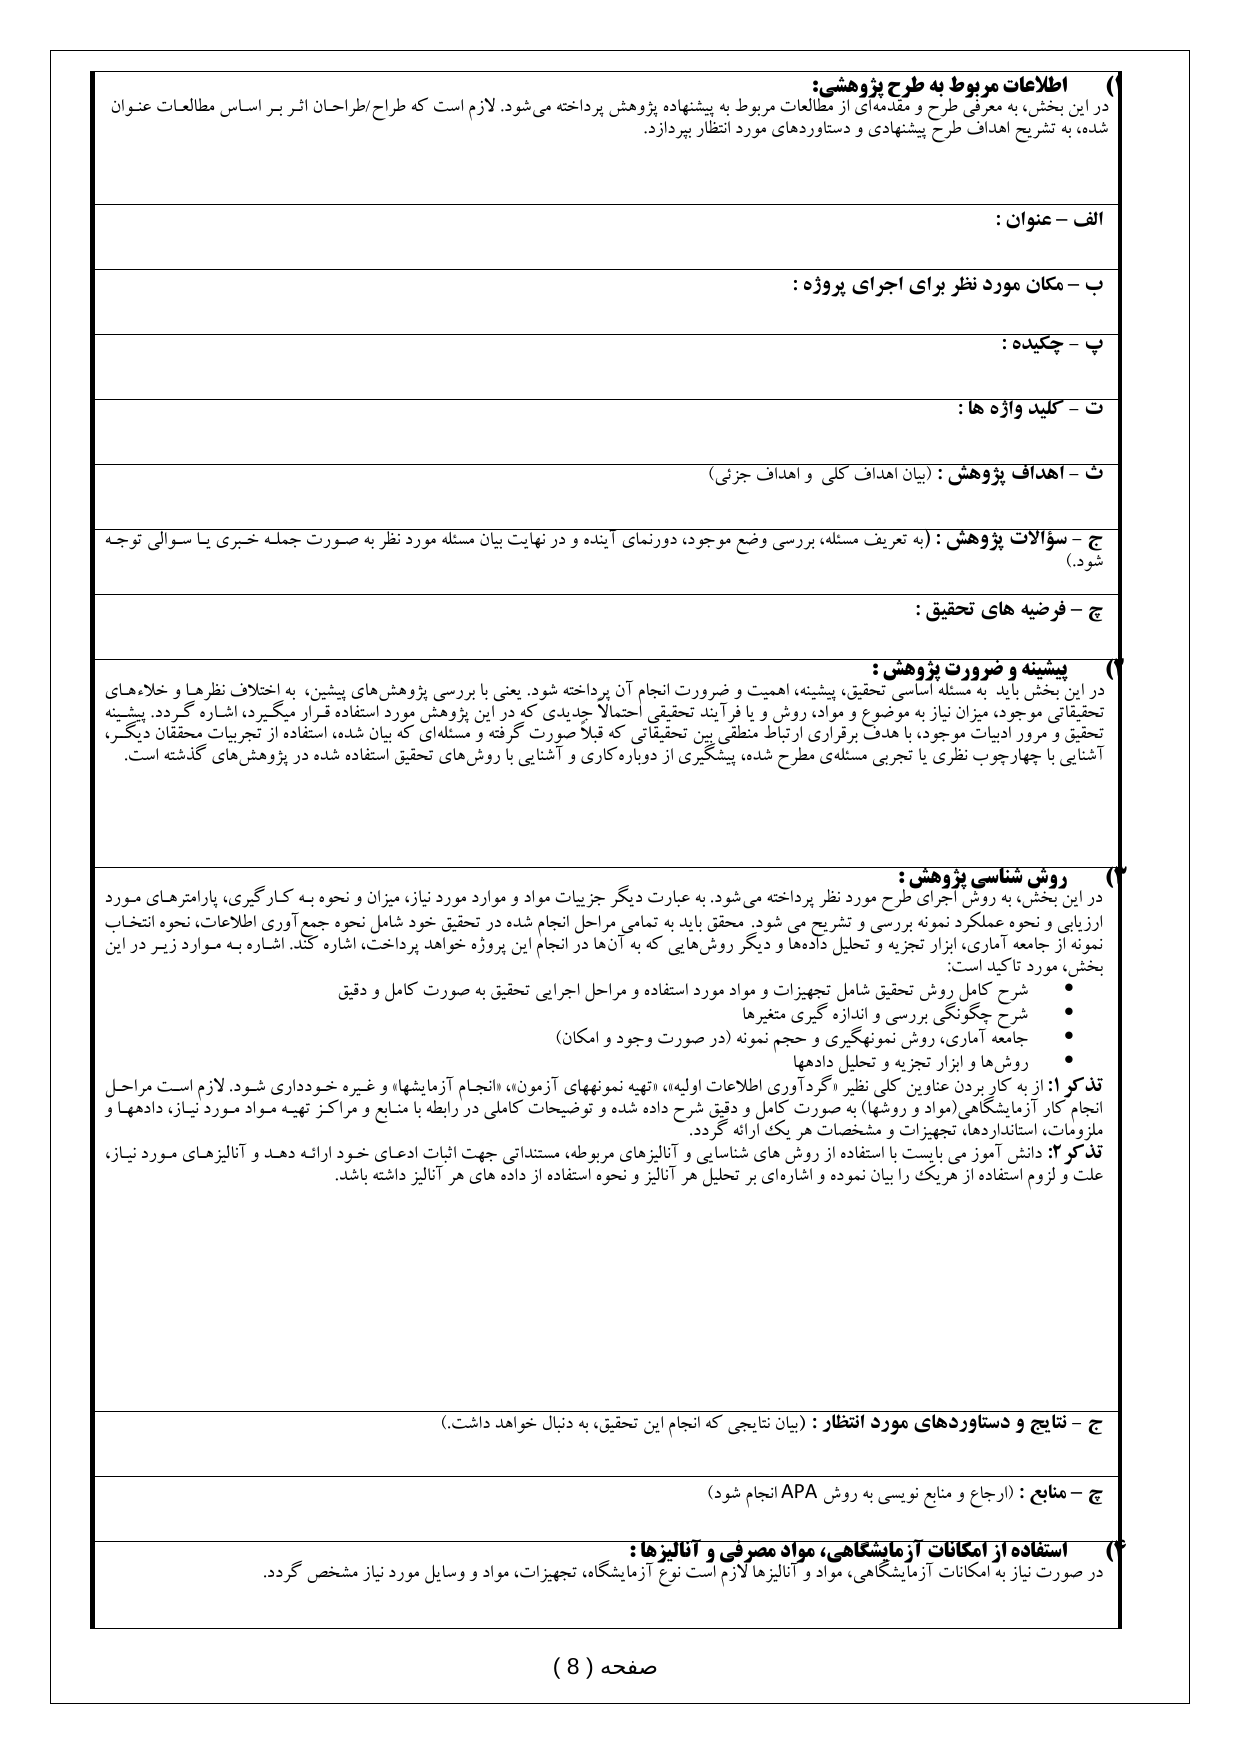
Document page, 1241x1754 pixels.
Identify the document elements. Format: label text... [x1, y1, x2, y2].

table_cell الف – عنوان : [95, 205, 1118, 269]
table_header اطلاعات مربوط به طرح پژوهشی: در این بخش، به معرفی طرح و مقدمه‌ای از مطالعات مربوط به پیشنهاده پژوهش پرداخته می‌شود. لازم است که طراح/طراحان اثر بر اساس مطالعات عنوان شده، به تشریح اهداف طرح پیشنهادی و دستاوردهای مورد انتظار بپردازد. [95, 72, 1118, 204]
table_cell پ - چکیده : [95, 335, 1118, 399]
table_cell پیشینه و ضرورت پژوهش : در این بخش باید به مسئله اساسي تحقيق، پيشينه، اهمیت و ضرورت انجام آن پرداخته شود. یعنی با بررسی پژوهش‌های پیشین، به اختلاف نظرها و خلاءهاي تحقيقاتي موجود، ميزان نياز به موضوع و مواد، روش و يا فرآيند تحقيقي احتمالاً جديدي كه در اين پژوهش مورد استفاده قرار مي‏گيرد، اشاره ‌گردد. پیشینه تحقیق و مرور ادبیات موجود، با هدف برقراری ارتباط منطقی بین تحقیقاتی که قبلاً صورت گرفته و مسئله‌ای که بیان شده، استفاده از تجربیات محققان دیگر، آشنایی با چهارچوب نظری یا تجربی مسئله‌ی مطرح شده، پیشگیری از دوباره‌کاری و آشنایی با روش‌های تحقیق استفاده‌ شده در پژوهش‌های گذشته است. [95, 660, 1118, 867]
table_cell چ – فرضیه های تحقيق : [95, 595, 1118, 659]
table_cell ث - اهداف پژوهش : (بیان اهداف کلی و اهداف جزئی) [95, 465, 1118, 529]
table_cell ت - کلید واژه ها : [95, 400, 1118, 464]
table_cell چ – منابع : (ارجاع و منابع نویسی به روش APA انجام شود) [95, 1477, 1118, 1541]
table_cell روش شناسی پژوهش : در این بخش، به روش اجرای طرح مورد نظر پرداخته می‌شود. به عبارت دیگر جزییات مواد و موارد مورد نیاز، میزان و نحوه به کارگیری، پارامترهای مورد ارزیابی و نحوه عملکرد نمونه بررسی و تشریح می شود. محقق باید به تمامی مراحل انجام شده در تحقیق خود شامل نحوه جمع‌آوری اطلاعات، نحوه انتخاب نمونه از جامعه آماری، ابزار تجزیه و تحلیل داده‌ها و دیگر روش‌هایی که به آن‌ها در انجام این پروژه خواهد پرداخت، اشاره کند. اشاره به موارد زیر در این بخش، مورد تاکید است: شرح كامل روش تحقیق شامل تجهيزات و مواد مورد استفاده و مراحل اجرايي تحقيق به صورت کامل و دقیق شرح چگونگی بررسی و اندازه گیری متغیرها جامعه آماري، روش نمونه‏گيري و حجم نمونه (در صورت وجود و امکان) روش‌ها و ابزار تجزيه و تحليل داده‏ها تذكر1: از به كار بردن عناوين كلي نظير «گردآوري اطلاعات اوليه»، «تهيه نمونه‏هاي آزمون»، «انجام آزمايش‏ها» و غيره خودداري شود. لازم است مراحل انجام کار آزمایشگاهی(مواد و روش‏ها) به صورت کامل و دقیق شرح داده شده و توضيحات كاملی در رابطه با منابع و مراكز تهيه مواد مورد نیاز، داده‏ها و ملزومات، استانداردها، تجهيزات و مشخصات هر يك ارائه گردد. تذكر2: دانش آموز می بایست با استفاده از روش های شناسایی و آنالیزهای مربوطه، مستنداتی جهت اثبات ادعای خود ارائه دهد و آنالیزهای مورد نیاز، علت و لزوم استفاده از هریک را بیان نموده و اشاره‌ای بر تحلیل هر آنالیز و نحوه استفاده از داده های هر آنالیز داشته باشد. [95, 868, 1118, 1411]
table_cell ج - نتایج و دستاوردهای مورد انتظار : (بیان نتایجی که انجام این تحقیق، به دنبال خواهد داشت.) [95, 1412, 1118, 1476]
table_cell ج - سؤالات پژوهش : (به تعریف مسئله، بررسی وضع موجود، دورنمای آینده و در نهایت بیان مسئله مورد نظر به صورت جمله خبری یا سوالی توجه شود.) [95, 530, 1118, 594]
table_cell ب – مکان مورد نظر برای اجراي پروژه : [95, 270, 1118, 334]
table_cell استفاده از امكانات آزمايشگاهي، مواد مصرفی و آنالیزها : در صورت نياز به امكانات آزمايشگاهي، مواد و آنالیزها لازم است نوع آزمايشگاه، تجهيزات، مواد و وسايل مورد نياز مشخص گردد. [95, 1542, 1118, 1628]
